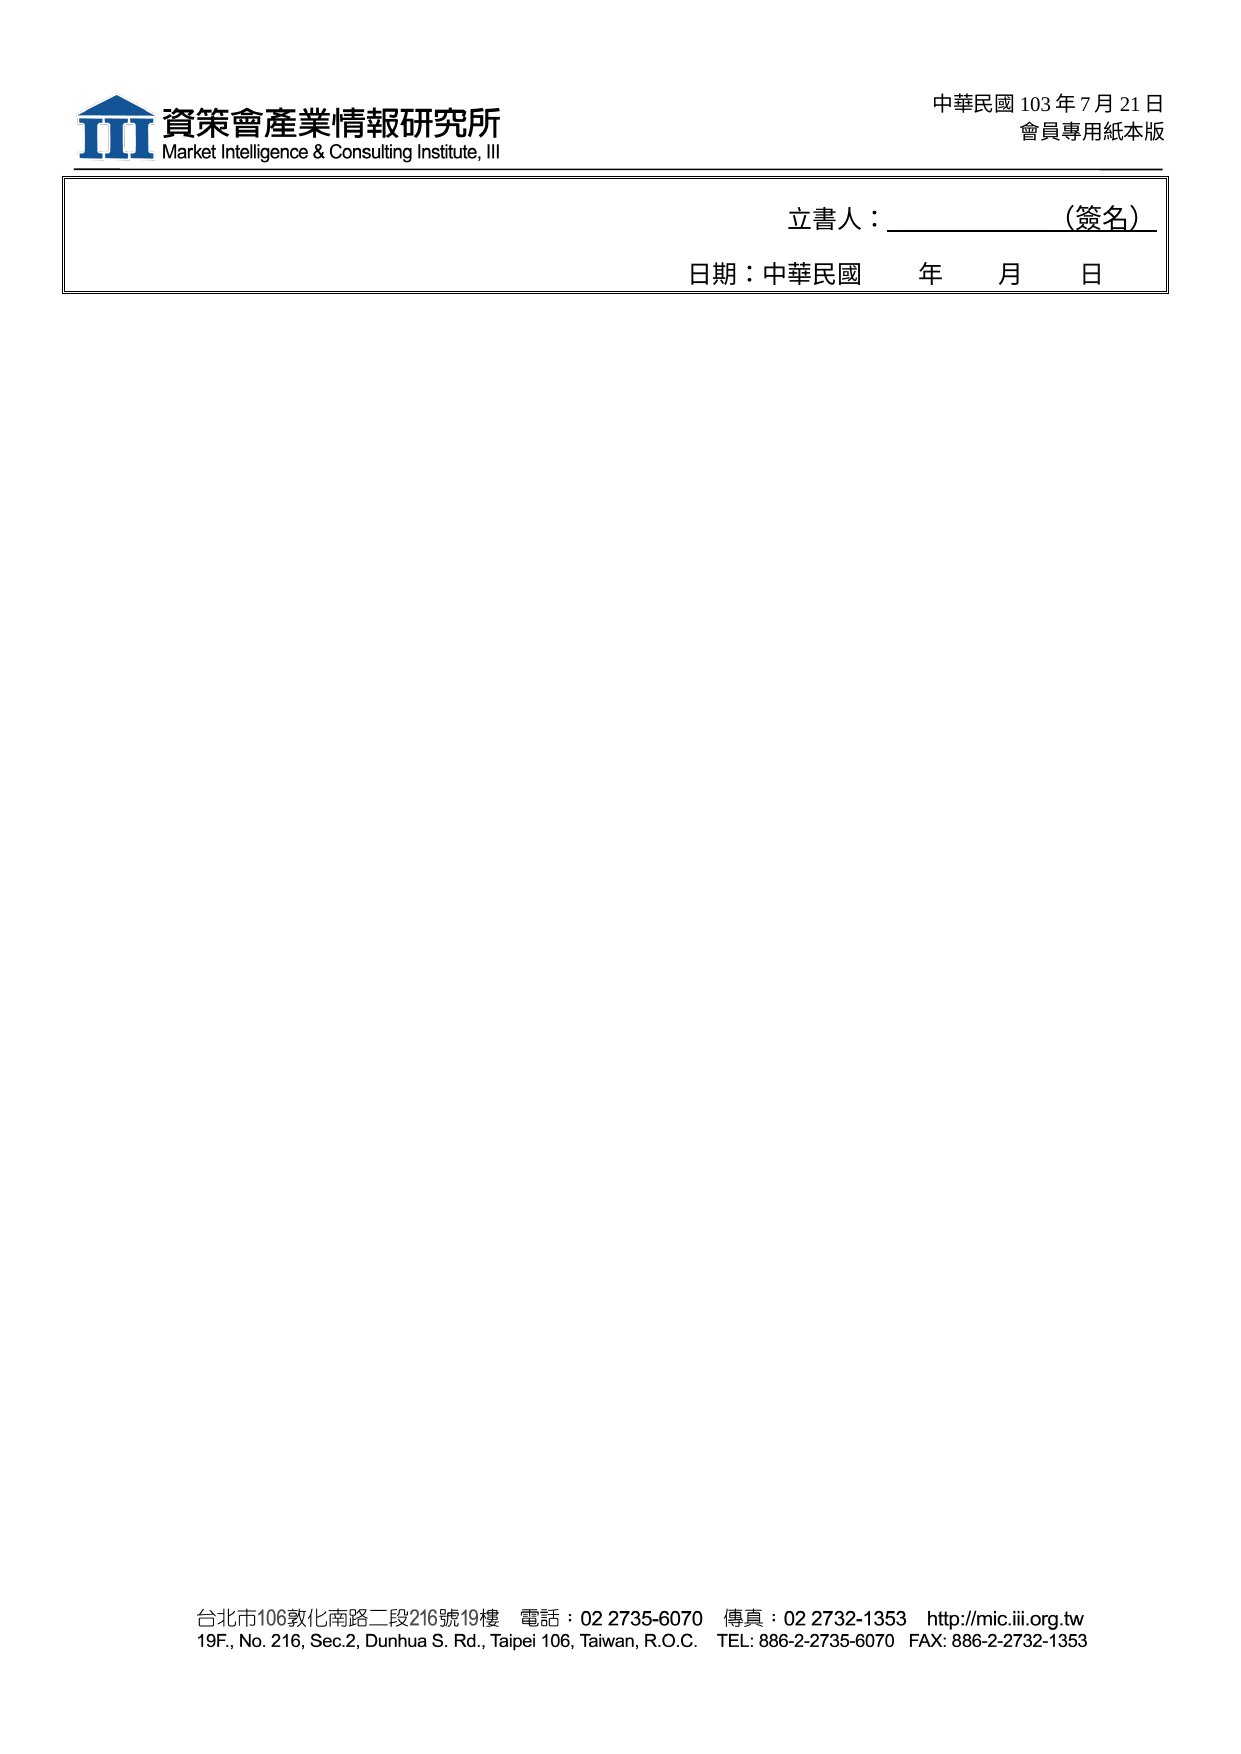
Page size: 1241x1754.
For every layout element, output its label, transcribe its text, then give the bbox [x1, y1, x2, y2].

picture [192, 1605, 1090, 1651]
table_header 本人，____________________，獲知且已瞭解上述事項，並同意貴會於所列蒐集目的之必要範圍內，蒐集、處理及利用本人之個人資料。 此致 財團法人資訊工業策進會 立書人： ＿＿＿＿＿＿（簽名） 日期：中華民國 年 月 日 [65, 179, 1166, 291]
picture [71, 91, 509, 169]
